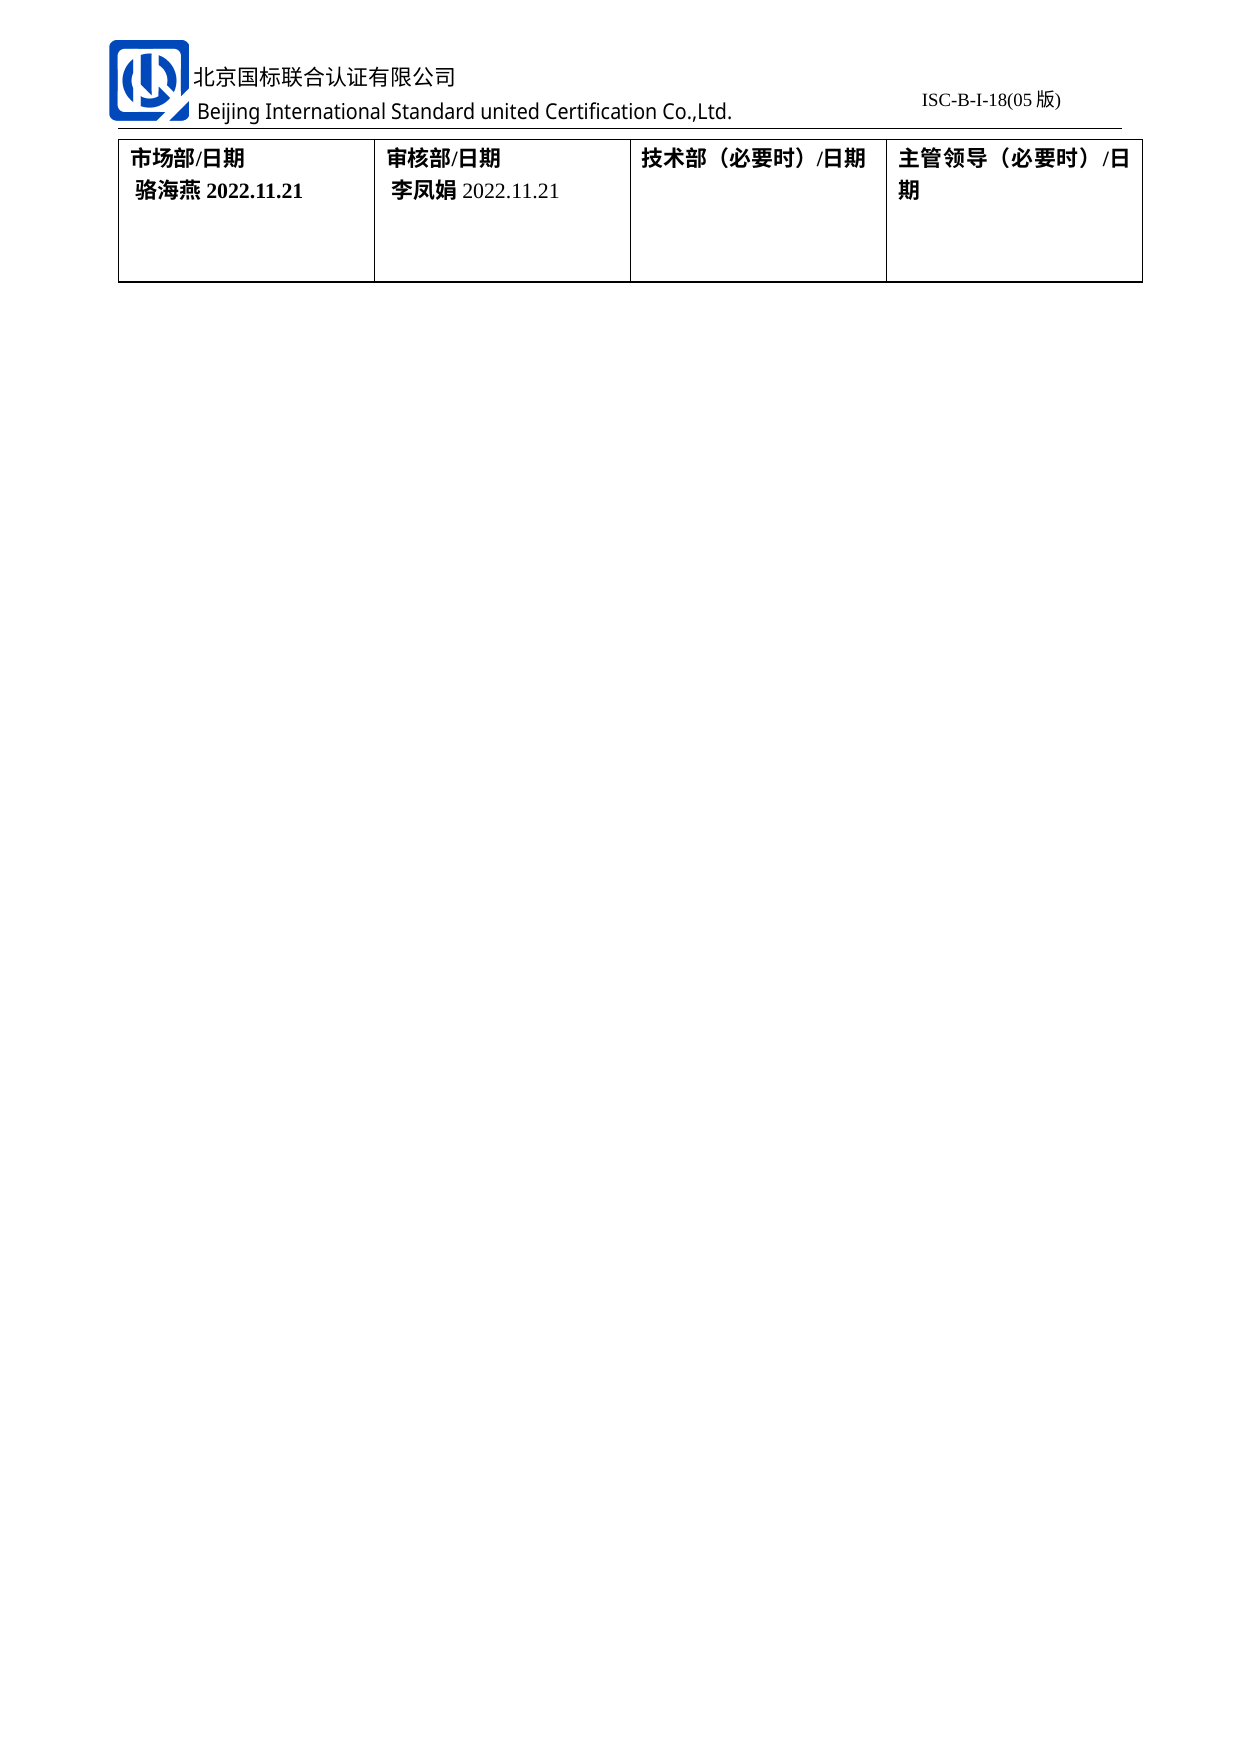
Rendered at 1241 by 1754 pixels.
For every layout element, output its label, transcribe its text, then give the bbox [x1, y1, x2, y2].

table_cell 技术部（必要时）/日期 [631, 140, 886, 281]
picture [109, 40, 189, 121]
table_cell 主管领导（必要时）/日期 [887, 140, 1142, 281]
table_cell 市场部/日期 骆海燕 2022.11.21 [119, 140, 374, 281]
table_cell 审核部/日期 李凤娟 2022.11.21 [375, 140, 630, 281]
